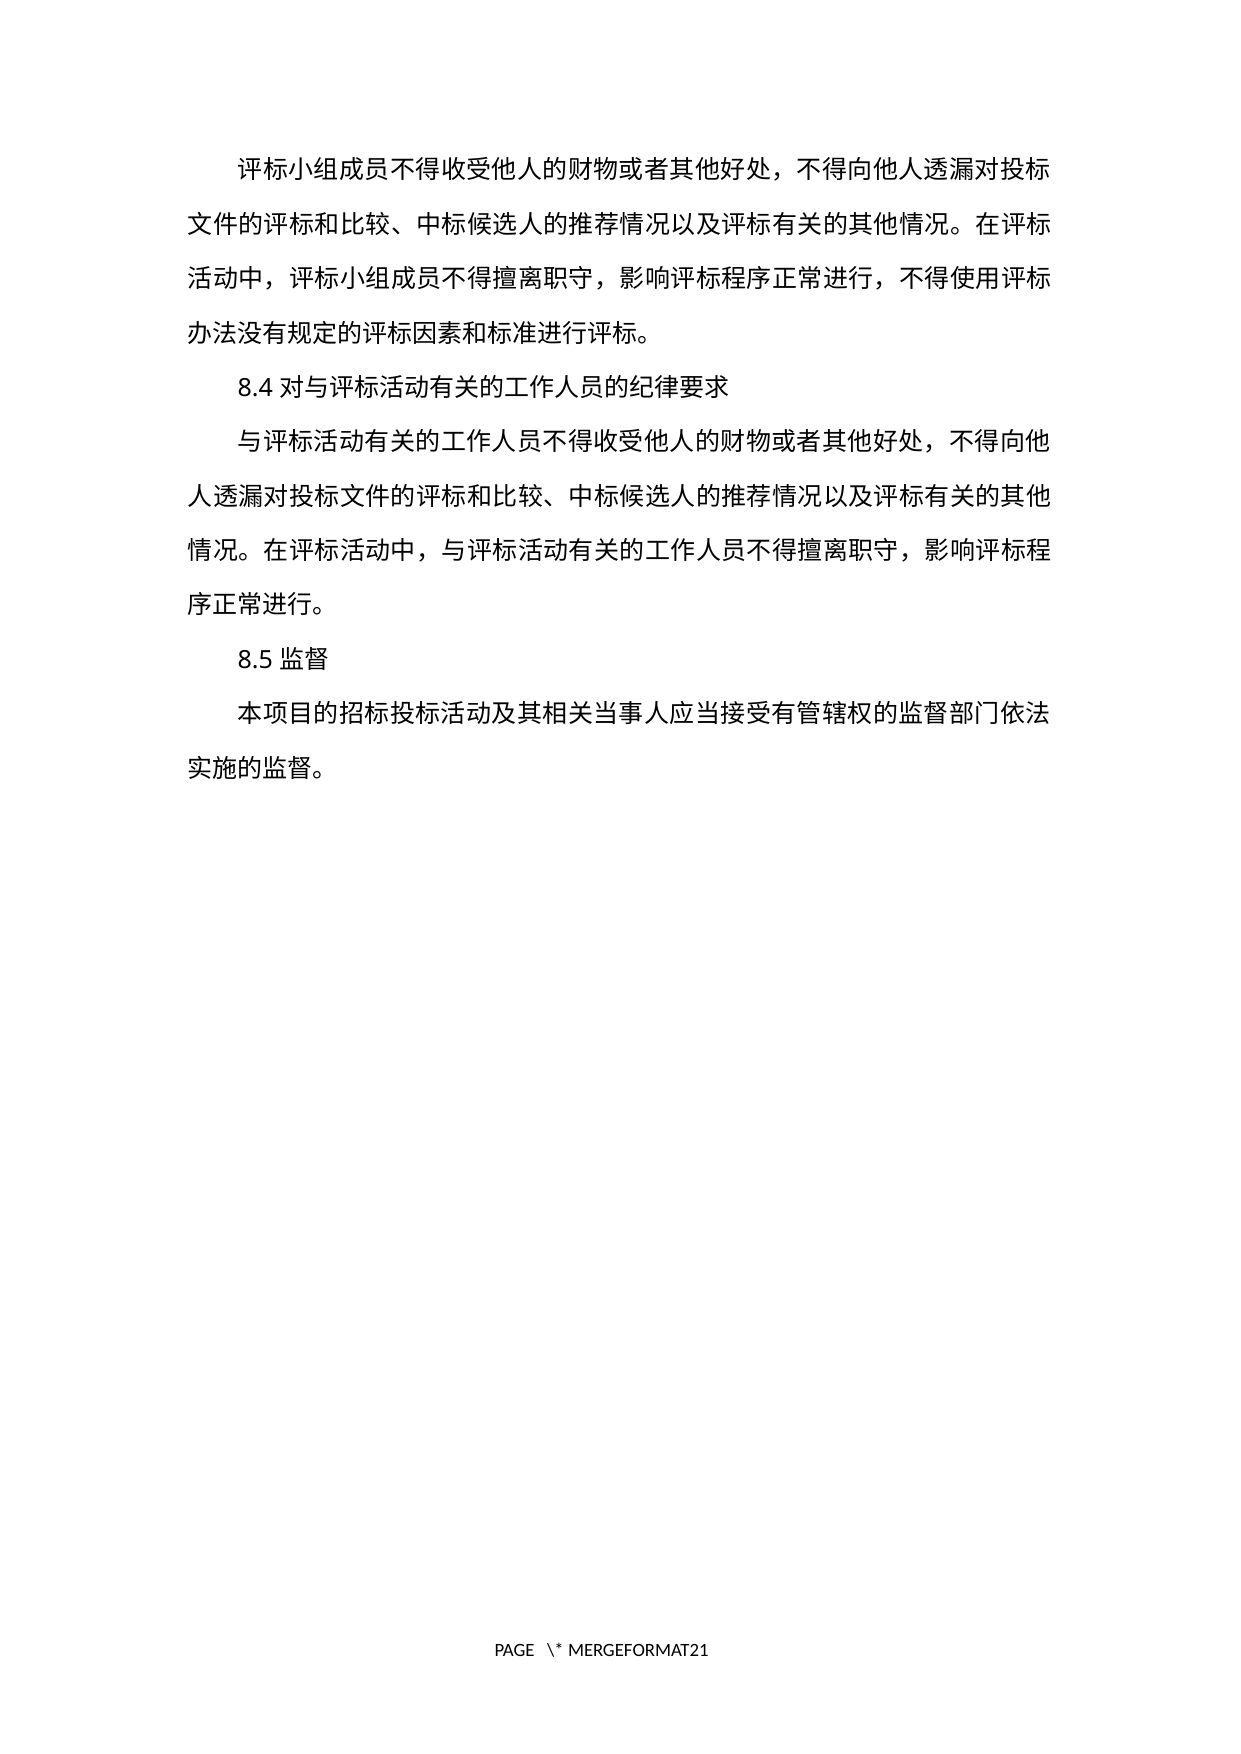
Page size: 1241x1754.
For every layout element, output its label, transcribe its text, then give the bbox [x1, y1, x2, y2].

text 8.5 监督 [187, 639, 1053, 676]
text 本项目的招标投标活动及其相关当事人应当接受有管辖权的监督部门依法实施的监督。 [187, 694, 1053, 784]
text 与评标活动有关的工作人员不得收受他人的财物或者其他好处，不得向他人透漏对投标文件的评标和比较、中标候选人的推荐情况以及评标有关的其他情况。在评标活动中，与评标活动有关的工作人员不得擅离职守，影响评标程序正常进行。 [187, 422, 1053, 621]
text 8.4 对与评标活动有关的工作人员的纪律要求 [187, 367, 1053, 404]
text 评标小组成员不得收受他人的财物或者其他好处，不得向他人透漏对投标文件的评标和比较、中标候选人的推荐情况以及评标有关的其他情况。在评标活动中，评标小组成员不得擅离职守，影响评标程序正常进行，不得使用评标办法没有规定的评标因素和标准进行评标。 [187, 150, 1053, 349]
